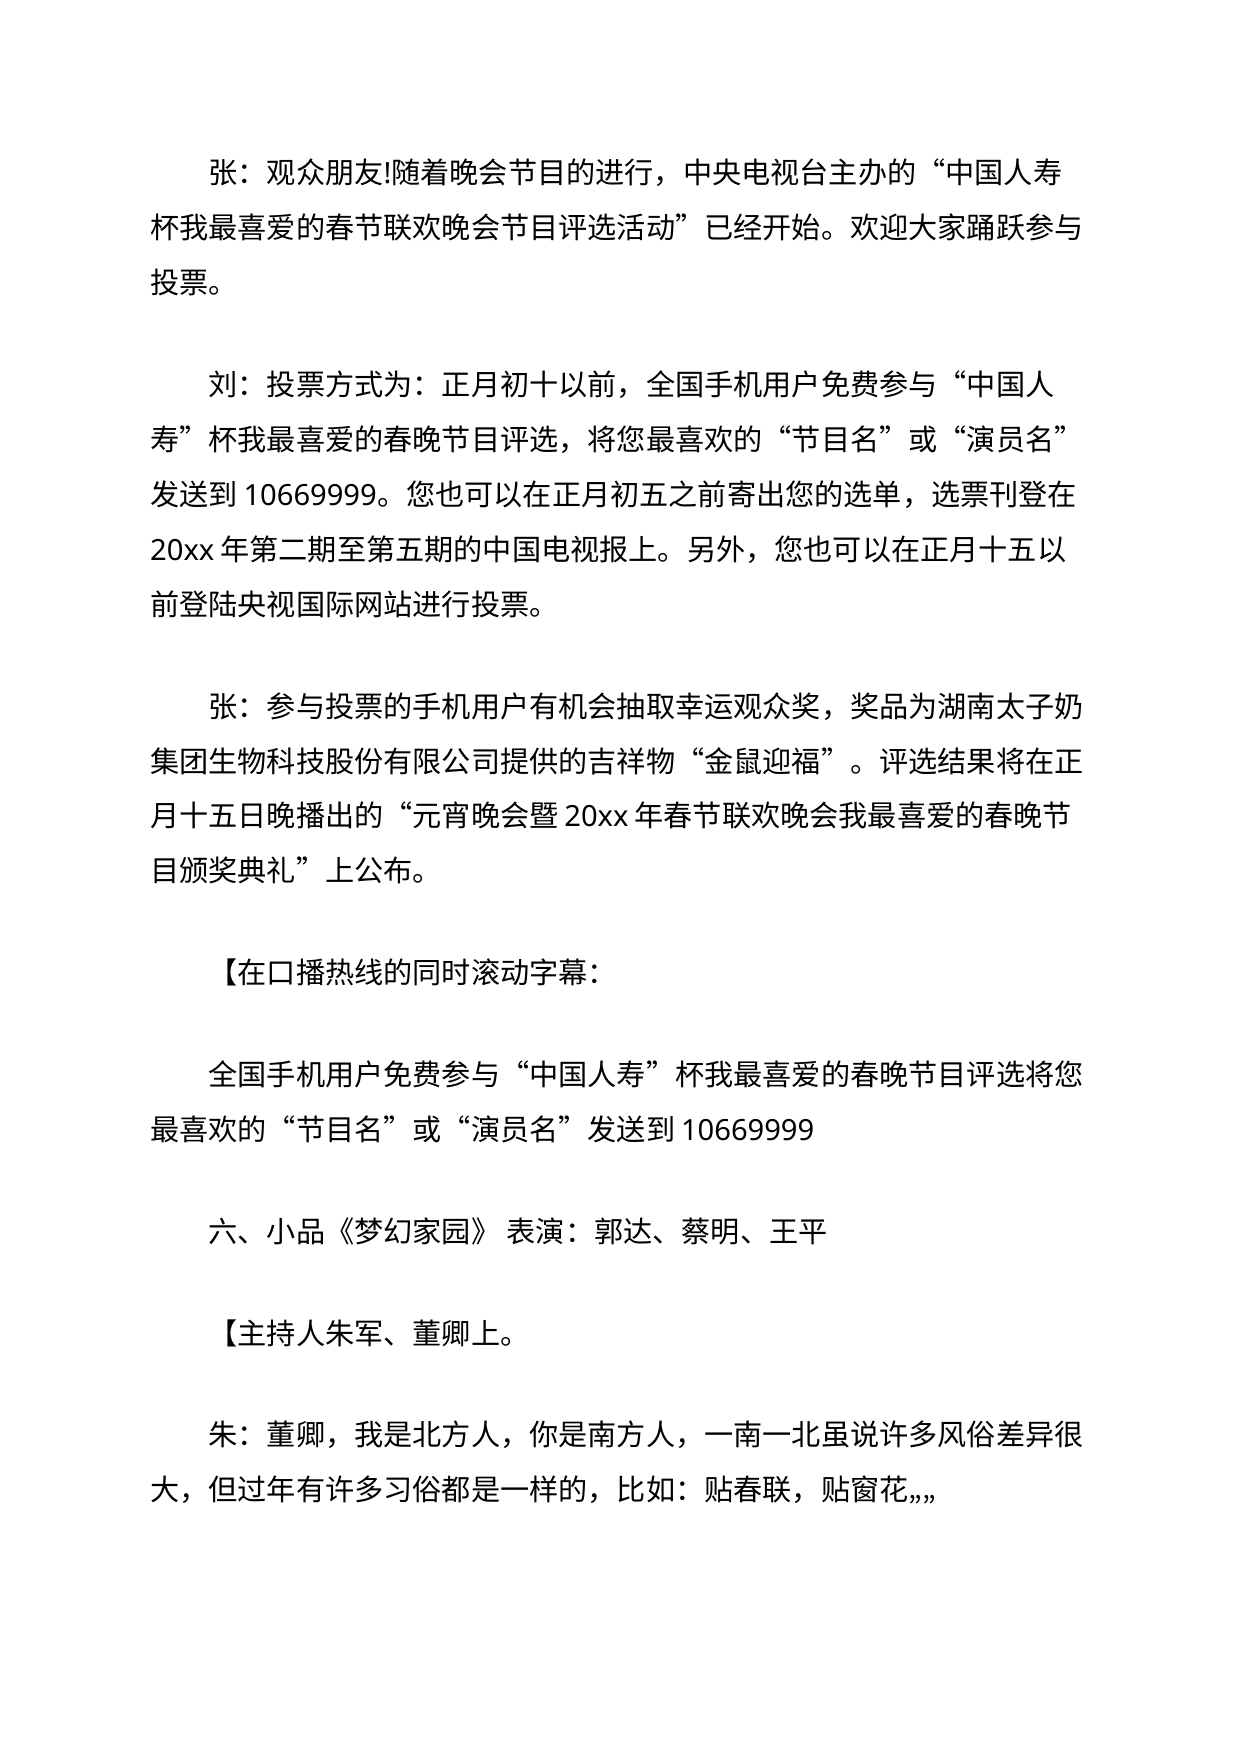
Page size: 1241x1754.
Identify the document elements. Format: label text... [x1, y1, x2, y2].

text 【在口播热线的同时滚动字幕： [150, 950, 1090, 992]
text 【主持人朱军、董卿上。 [150, 1310, 1090, 1352]
text 六、小品《梦幻家园》 表演：郭达、蔡明、王平 [150, 1208, 1090, 1251]
text 张：参与投票的手机用户有机会抽取幸运观众奖，奖品为湖南太子奶集团生物科技股份有限公司提供的吉祥物“金鼠迎福”。评选结果将在正月十五日晚播出的“元宵晚会暨20xx年春节联欢晚会我最喜爱的春晚节目颁奖典礼”上公布。 [150, 683, 1090, 890]
text 全国手机用户免费参与“中国人寿”杯我最喜爱的春晚节目评选将您最喜欢的“节目名”或“演员名”发送到10669999 [150, 1052, 1090, 1149]
text 朱：董卿，我是北方人，你是南方人，一南一北虽说许多风俗差异很大，但过年有许多习俗都是一样的，比如：贴春联，贴窗花„„ [150, 1412, 1090, 1509]
text 张：观众朋友!随着晚会节目的进行，中央电视台主办的“中国人寿杯我最喜爱的春节联欢晚会节目评选活动”已经开始。欢迎大家踊跃参与投票。 [150, 150, 1090, 302]
text 刘：投票方式为：正月初十以前，全国手机用户免费参与“中国人寿”杯我最喜爱的春晚节目评选，将您最喜欢的“节目名”或“演员名”发送到10669999。您也可以在正月初五之前寄出您的选单，选票刊登在20xx年第二期至第五期的中国电视报上。另外，您也可以在正月十五以前登陆央视国际网站进行投票。 [150, 362, 1090, 624]
